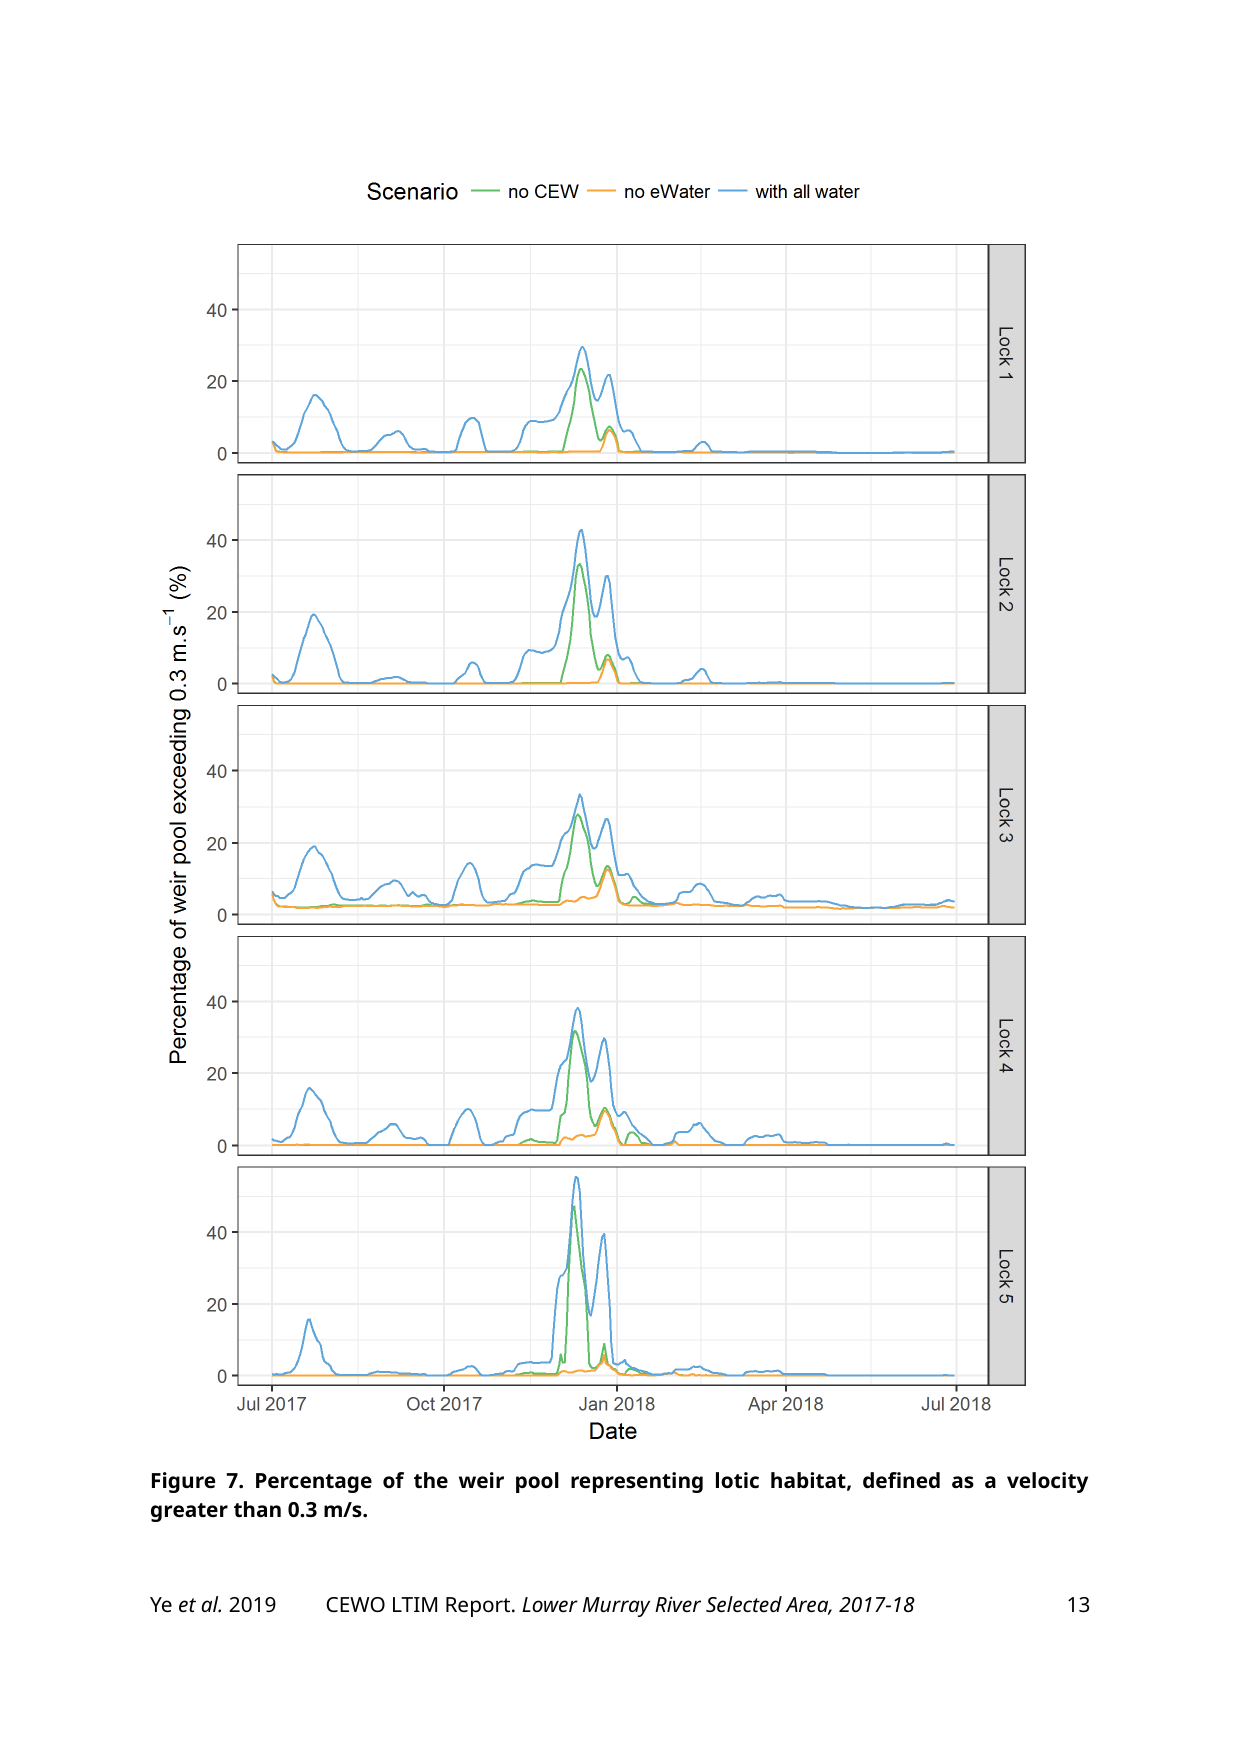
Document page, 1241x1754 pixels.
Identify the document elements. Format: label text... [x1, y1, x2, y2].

picture [150, 150, 1037, 1450]
text Figure 7. Percentage of the weir pool representing lotic habitat, defined as a velocity greater than 0.3 m/s. [150, 1467, 1090, 1523]
